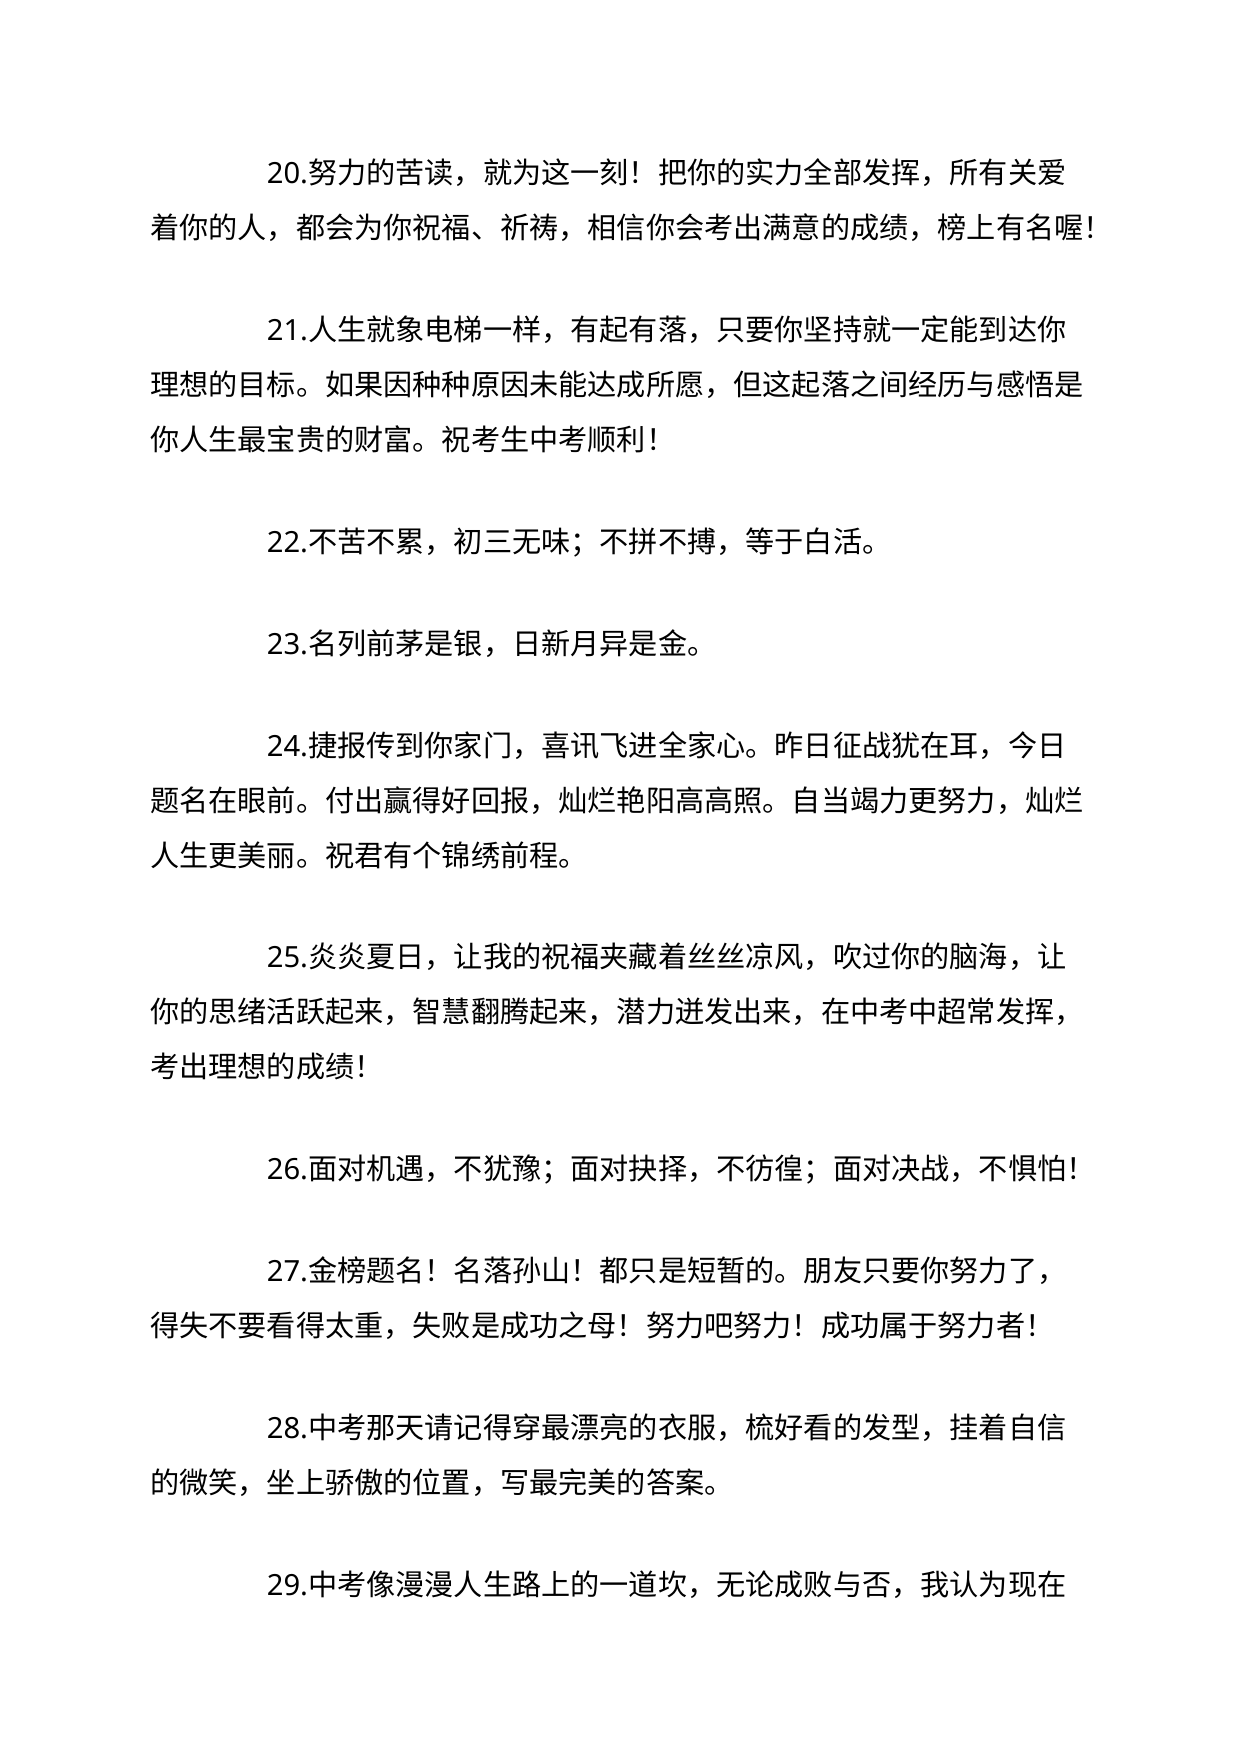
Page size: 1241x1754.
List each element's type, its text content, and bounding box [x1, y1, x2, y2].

text 27.金榜题名！名落孙山！都只是短暂的。朋友只要你努力了，得失不要看得太重，失败是成功之母！努力吧努力！成功属于努力者！ [150, 1248, 1090, 1345]
text 21.人生就象电梯一样，有起有落，只要你坚持就一定能到达你理想的目标。如果因种种原因未能达成所愿，但这起落之间经历与感悟是你人生最宝贵的财富。祝考生中考顺利！ [150, 307, 1090, 459]
text 24.捷报传到你家门，喜讯飞进全家心。昨日征战犹在耳，今日题名在眼前。付出赢得好回报，灿烂艳阳高高照。自当竭力更努力，灿烂人生更美丽。祝君有个锦绣前程。 [150, 722, 1090, 874]
text 23.名列前茅是银，日新月异是金。 [150, 620, 1090, 663]
text 25.炎炎夏日，让我的祝福夹藏着丝丝凉风，吹过你的脑海，让你的思绪活跃起来，智慧翻腾起来，潜力迸发出来，在中考中超常发挥，考出理想的成绩！ [150, 934, 1090, 1086]
text 28.中考那天请记得穿最漂亮的衣服，梳好看的发型，挂着自信的微笑，坐上骄傲的位置，写最完美的答案。 [150, 1404, 1090, 1502]
text 22.不苦不累，初三无味；不拼不搏，等于白活。 [150, 518, 1090, 561]
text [150, 1561, 1090, 1604]
text 20.努力的苦读，就为这一刻！把你的实力全部发挥，所有关爱着你的人，都会为你祝福、祈祷，相信你会考出满意的成绩，榜上有名喔！ [150, 150, 1090, 247]
text 26.面对机遇，不犹豫；面对抉择，不彷徨；面对决战，不惧怕！ [150, 1146, 1090, 1188]
